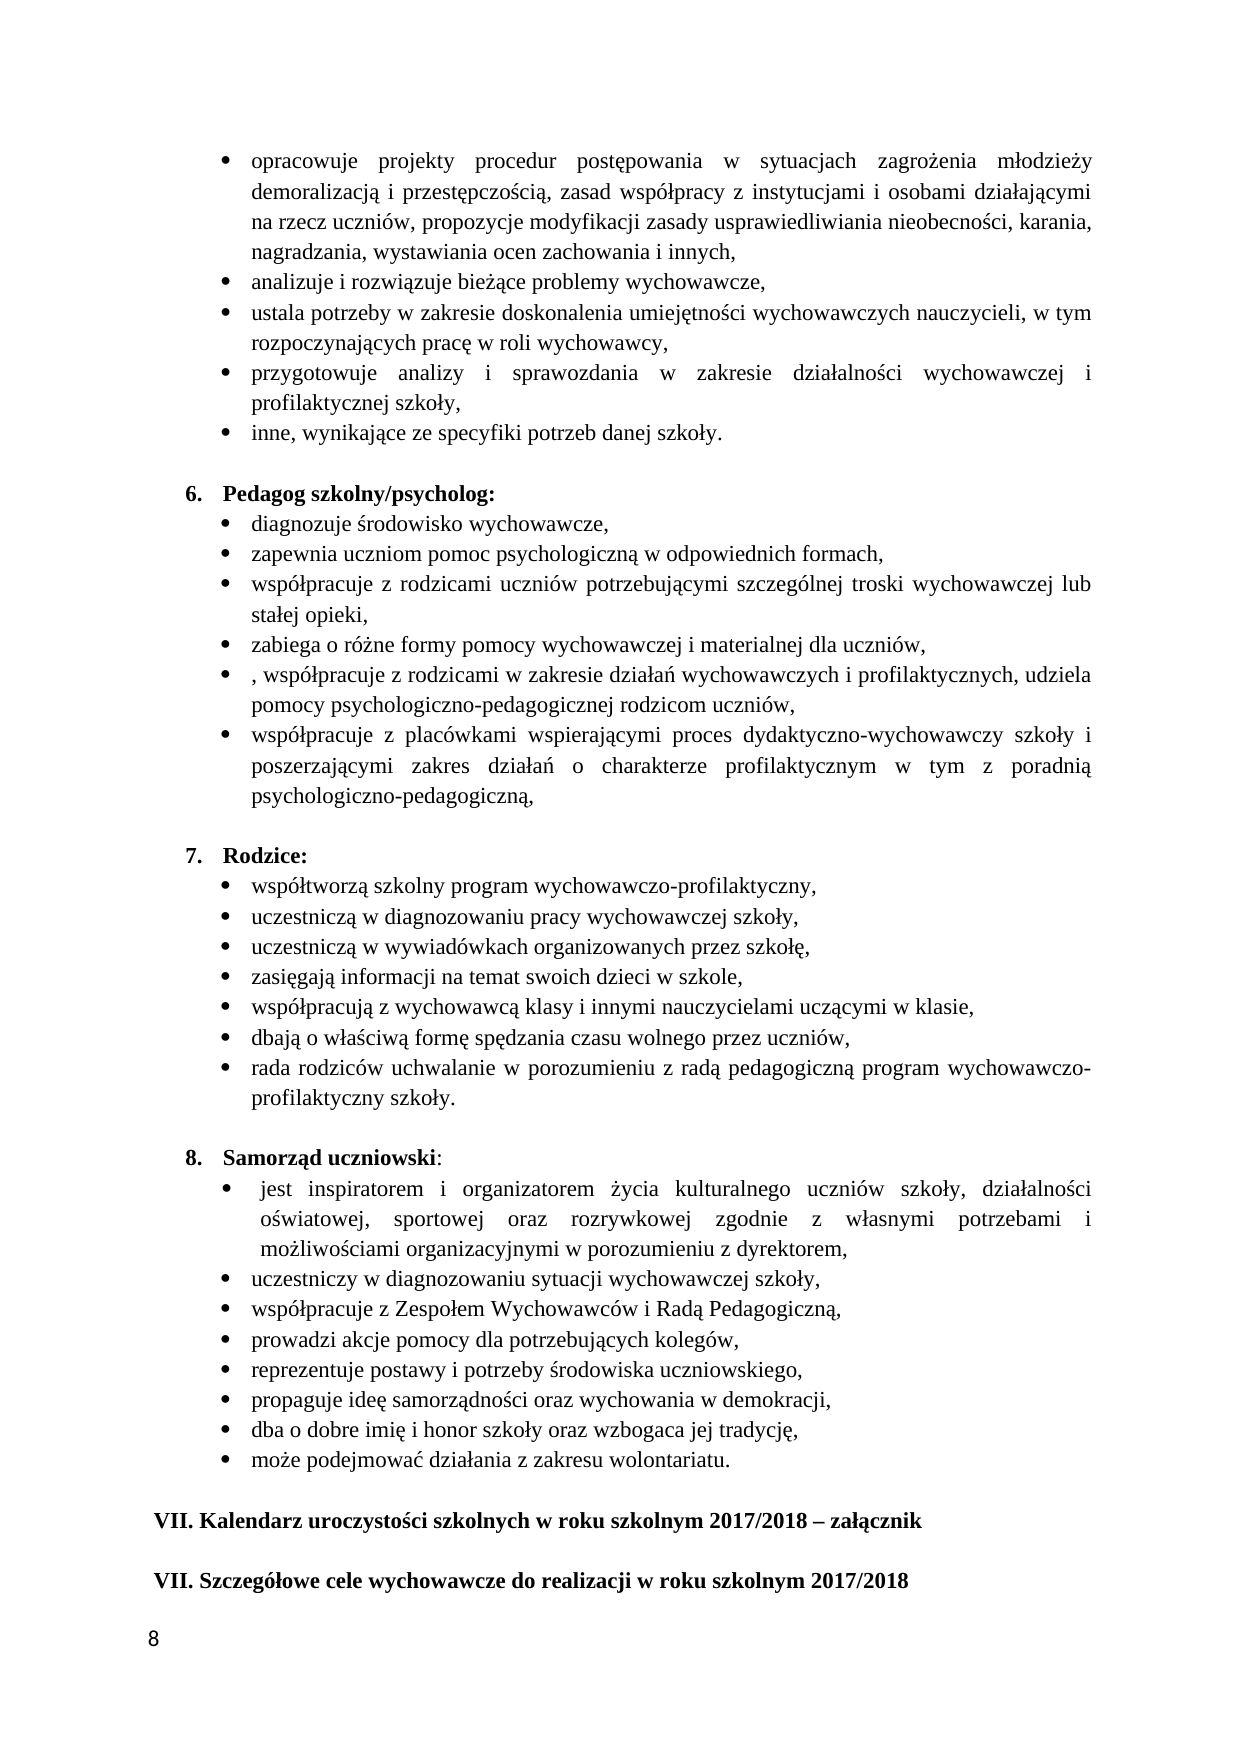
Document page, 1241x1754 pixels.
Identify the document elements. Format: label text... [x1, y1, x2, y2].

list uczestniczą w wywiadówkach organizowanych przez szkołę, [221, 933, 1093, 959]
list dbają o właściwą formę spędzania czasu wolnego przez uczniów, [221, 1024, 1093, 1050]
list opracowuje projekty procedur postępowania w sytuacjach zagrożenia młodzieży demoralizacją i przestępczością, zasad współpracy z instytucjami i osobami działającymi na rzecz uczniów, propozycje modyfikacji zasady usprawiedliwiania nieobecności, karania, nagradzania, wystawiania ocen zachowania i innych, [222, 148, 1093, 264]
list dba o dobre imię i honor szkoły oraz wzbogaca jej tradycję, [221, 1416, 1093, 1443]
list , współpracuje z rodzicami w zakresie działań wychowawczych i profilaktycznych, udziela pomocy psychologiczno-pedagogicznej rodzicom uczniów, [221, 661, 1093, 718]
list Rodzice: [185, 842, 1093, 869]
list prowadzi akcje pomocy dla potrzebujących kolegów, [221, 1326, 1093, 1352]
list zabiega o różne formy pomocy wychowawczej i materialnej dla uczniów, [221, 631, 1093, 657]
list współpracuje z Zespołem Wychowawców i Radą Pedagogiczną, [221, 1296, 1093, 1322]
list analizuje i rozwiązuje bieżące problemy wychowawcze, [222, 268, 1093, 295]
list reprezentuje postawy i potrzeby środowiska uczniowskiego, [221, 1356, 1093, 1382]
list współpracuje z placówkami wspierającymi proces dydaktyczno-wychowawczy szkoły i poszerzającymi zakres działań o charakterze profilaktycznym w tym z poradnią psychologiczno-pedagogiczną, [221, 722, 1093, 808]
list jest inspiratorem i organizatorem życia kulturalnego uczniów szkoły, działalności oświatowej, sportowej oraz rozrywkowej zgodnie z własnymi potrzebami i możliwościami organizacyjnymi w porozumieniu z dyrektorem, [223, 1175, 1093, 1261]
list propaguje ideę samorządności oraz wychowania w demokracji, [221, 1386, 1093, 1412]
list uczestniczą w diagnozowaniu pracy wychowawczej szkoły, [221, 903, 1093, 929]
list zasięgają informacji na temat swoich dzieci w szkole, [221, 963, 1093, 989]
list rada rodziców uchwalanie w porozumieniu z radą pedagogiczną program wychowawczo-profilaktyczny szkoły. [221, 1054, 1093, 1110]
list ustala potrzeby w zakresie doskonalenia umiejętności wychowawczych nauczycieli, w tym rozpoczynających pracę w roli wychowawcy, [222, 299, 1093, 355]
list inne, wynikające ze specyfiki potrzeb danej szkoły. [222, 419, 1093, 446]
list współtworzą szkolny program wychowawczo-profilaktyczny, [221, 873, 1093, 899]
list Pedagog szkolny/psycholog: [185, 480, 1093, 506]
list współpracuje z rodzicami uczniów potrzebującymi szczególnej troski wychowawczej lub stałej opieki, [221, 571, 1093, 627]
list może podejmować działania z zakresu wolontariatu. [221, 1447, 1093, 1473]
list diagnozuje środowisko wychowawcze, [221, 510, 1093, 536]
list uczestniczy w diagnozowaniu sytuacji wychowawczej szkoły, [221, 1265, 1093, 1292]
text VII. Szczegółowe cele wychowawcze do realizacji w roku szkolnym 2017/2018 [148, 1567, 1093, 1594]
list współpracują z wychowawcą klasy i innymi nauczycielami uczącymi w klasie, [221, 993, 1093, 1020]
list przygotowuje analizy i sprawozdania w zakresie działalności wychowawczej i profilaktycznej szkoły, [222, 359, 1093, 416]
text VII. Kalendarz uroczystości szkolnych w roku szkolnym 2017/2018 – załącznik [148, 1507, 1093, 1533]
list zapewnia uczniom pomoc psychologiczną w odpowiednich formach, [221, 540, 1093, 567]
list Samorząd uczniowski: [185, 1144, 1093, 1171]
